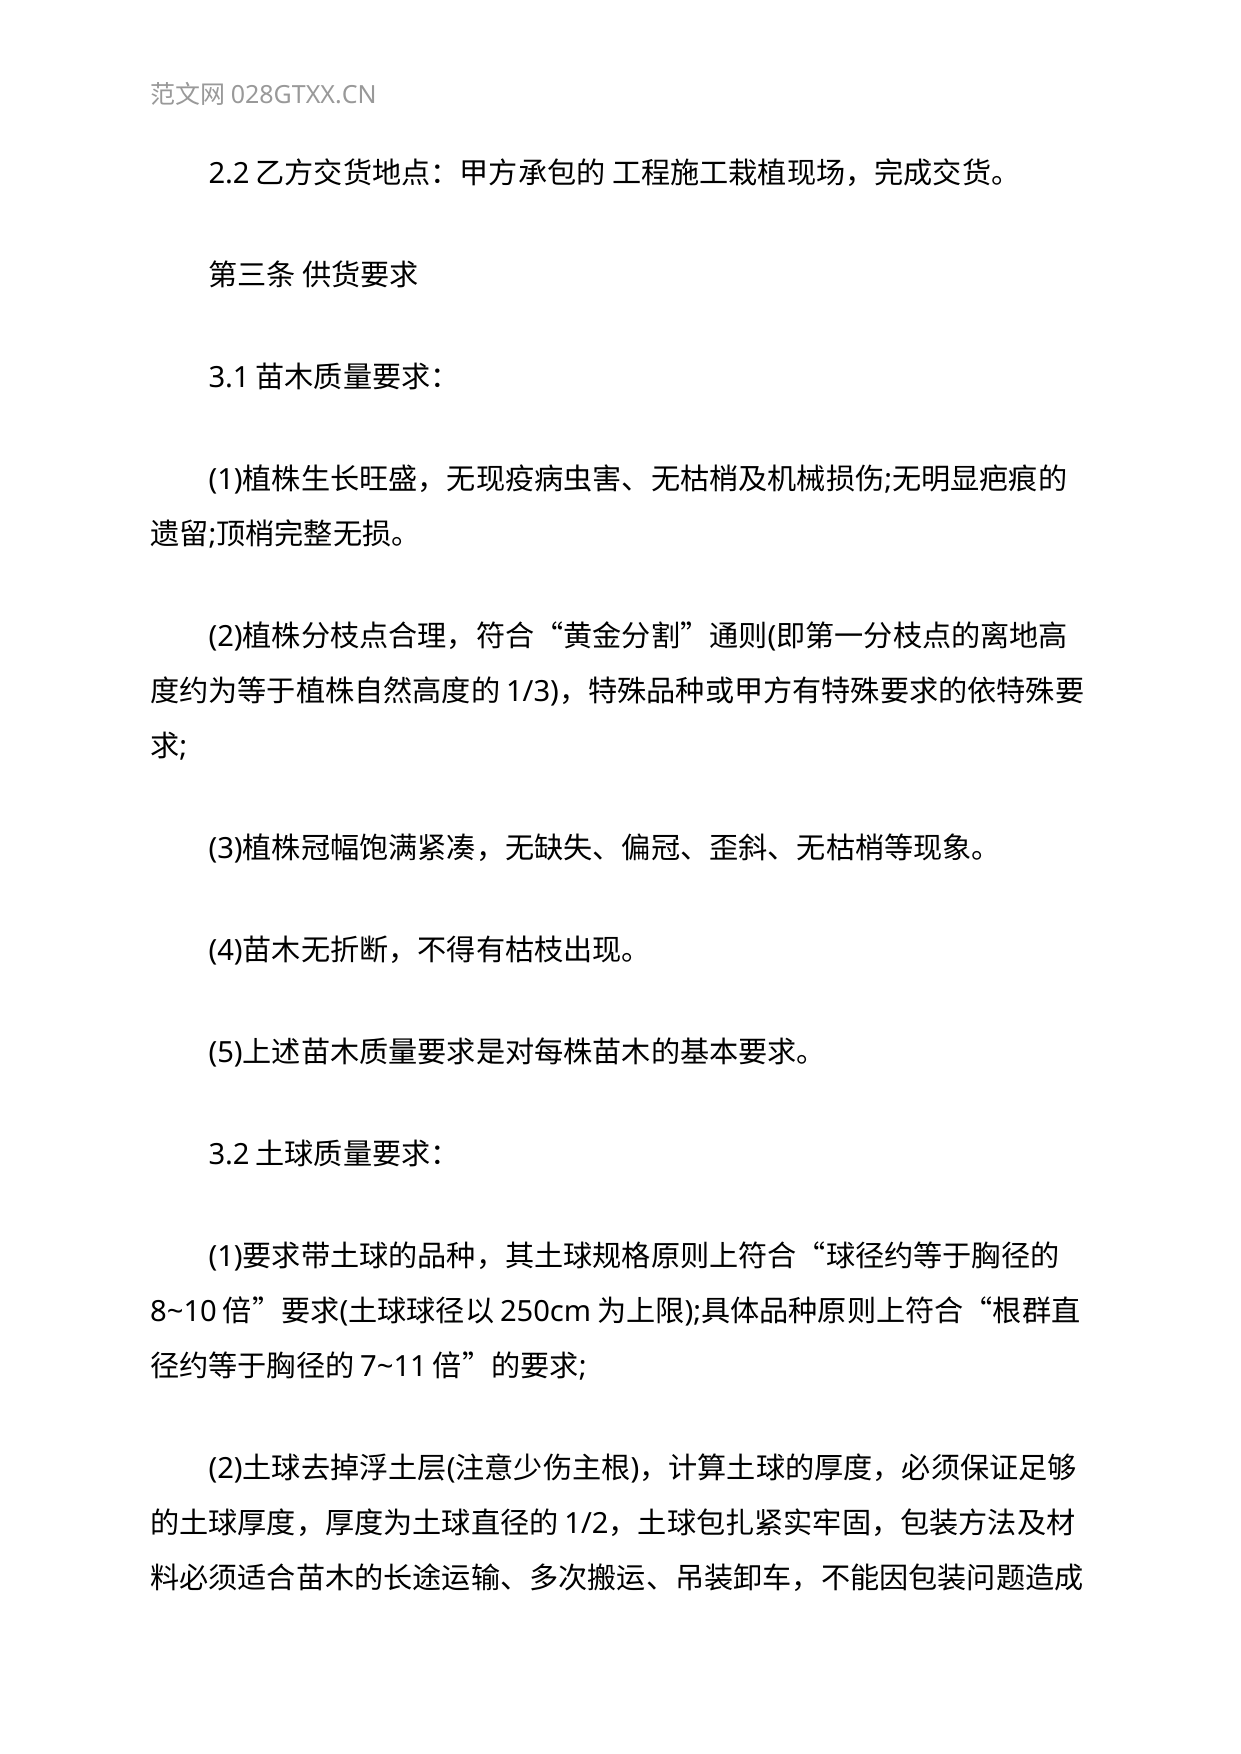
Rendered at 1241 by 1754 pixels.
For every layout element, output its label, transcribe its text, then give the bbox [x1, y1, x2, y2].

text (2)植株分枝点合理，符合“黄金分割”通则(即第一分枝点的离地高度约为等于植株自然高度的1/3)，特殊品种或甲方有特殊要求的依特殊要求; [150, 613, 1090, 765]
text (5)上述苗木质量要求是对每株苗木的基本要求。 [150, 1029, 1090, 1071]
text 3.2土球质量要求： [150, 1131, 1090, 1173]
text (1)植株生长旺盛，无现疫病虫害、无枯梢及机械损伤;无明显疤痕的遗留;顶梢完整无损。 [150, 456, 1090, 553]
text (3)植株冠幅饱满紧凑，无缺失、偏冠、歪斜、无枯梢等现象。 [150, 825, 1090, 867]
text 3.1苗木质量要求： [150, 354, 1090, 396]
text 第三条 供货要求 [150, 252, 1090, 294]
text 2.2乙方交货地点：甲方承包的 工程施工栽植现场，完成交货。 [150, 150, 1090, 192]
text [150, 1444, 1090, 1597]
text (4)苗木无折断，不得有枯枝出现。 [150, 927, 1090, 969]
text (1)要求带土球的品种，其土球规格原则上符合“球径约等于胸径的8~10倍”要求(土球球径以250cm为上限);具体品种原则上符合“根群直径约等于胸径的7~11倍”的要求; [150, 1233, 1090, 1385]
